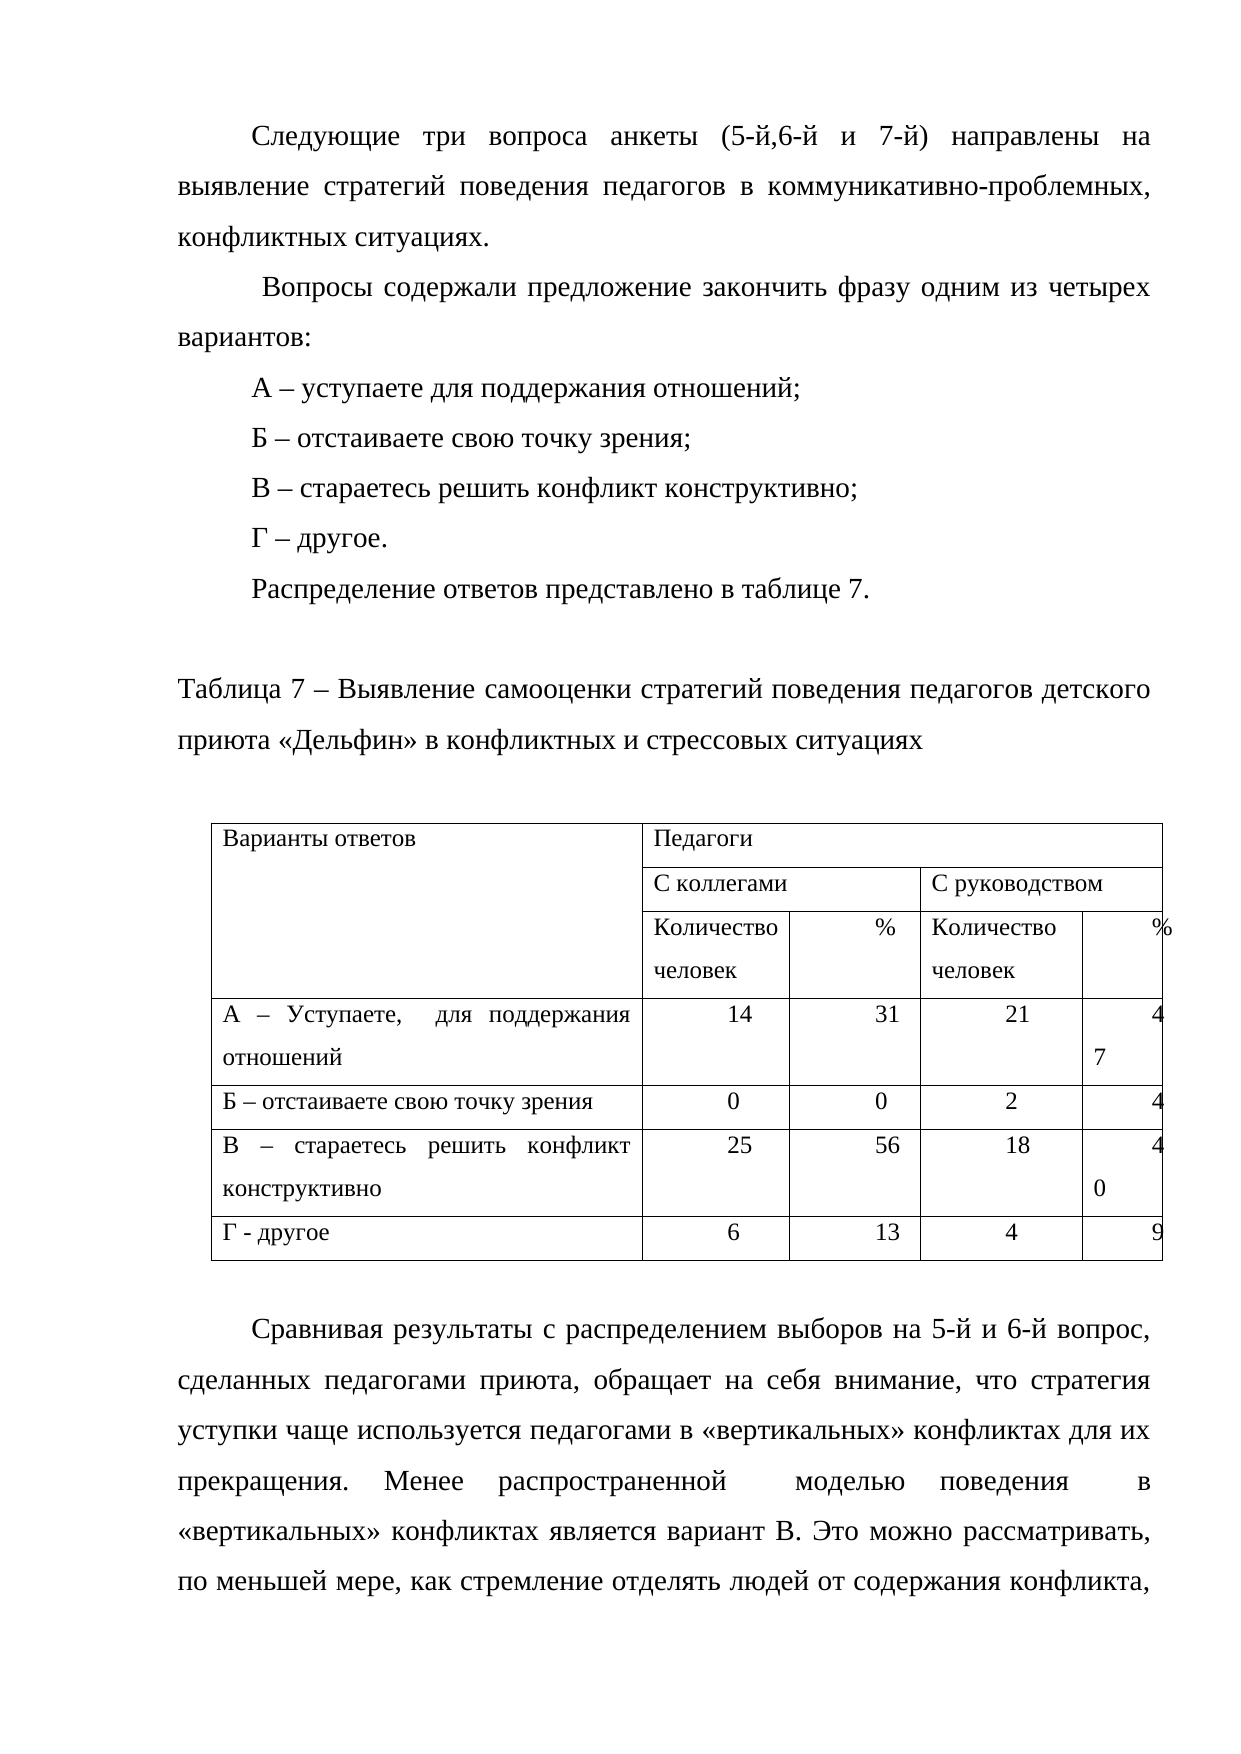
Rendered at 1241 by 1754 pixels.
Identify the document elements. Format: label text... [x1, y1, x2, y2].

table_cell 21 [921, 999, 1082, 1085]
list Г – другое. [177, 521, 1152, 554]
table_cell Количество человек [921, 912, 1082, 998]
table_cell 31 [790, 999, 920, 1085]
table_cell А – Уступаете, для поддержания отношений [212, 999, 642, 1085]
table_cell % [1083, 912, 1162, 998]
table_cell В – стараетесь решить конфликт конструктивно [212, 1130, 642, 1216]
table_cell 25 [643, 1130, 789, 1216]
table_cell 14 [643, 999, 789, 1085]
table_cell 0 [643, 1086, 789, 1129]
table_cell % [790, 912, 920, 998]
table_cell 2 [921, 1086, 1082, 1129]
table_cell 4 [1083, 1086, 1162, 1129]
table_header Педагоги [643, 824, 1162, 867]
table_cell С коллегами [643, 868, 920, 911]
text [177, 1312, 1152, 1597]
list Таблица 7 – Выявление самооценки стратегий поведения педагогов детского приюта «Дельфин» в конфликтных и стрессовых ситуациях [177, 672, 1152, 755]
list А – уступаете для поддержания отношений; [177, 370, 1152, 403]
list Б – отстаиваете свою точку зрения; [177, 420, 1152, 453]
table_cell 47 [1083, 999, 1162, 1085]
table_cell 40 [1083, 1130, 1162, 1216]
table_cell 6 [643, 1217, 789, 1260]
table_cell Б – отстаиваете свою точку зрения [212, 1086, 642, 1129]
table_header Варианты ответов [212, 824, 642, 998]
table_cell 4 [921, 1217, 1082, 1260]
table_cell 56 [790, 1130, 920, 1216]
list Распределение ответов представлено в таблице 7. [177, 571, 1152, 604]
table_cell 13 [790, 1217, 920, 1260]
list В – стараетесь решить конфликт конструктивно; [177, 470, 1152, 504]
list Вопросы содержали предложение закончить фразу одним из четырех вариантов: [177, 269, 1152, 353]
list Следующие три вопроса анкеты (5-й,6-й и 7-й) направлены на выявление стратегий поведения педагогов в коммуникативно-проблемных, конфликтных ситуациях. [177, 118, 1152, 252]
table_cell Г - другое [212, 1217, 642, 1260]
table_cell С руководством [921, 868, 1162, 911]
table_cell 18 [921, 1130, 1082, 1216]
table_cell 0 [790, 1086, 920, 1129]
table_cell 9 [1083, 1217, 1162, 1260]
table_cell Количество человек [643, 912, 789, 998]
